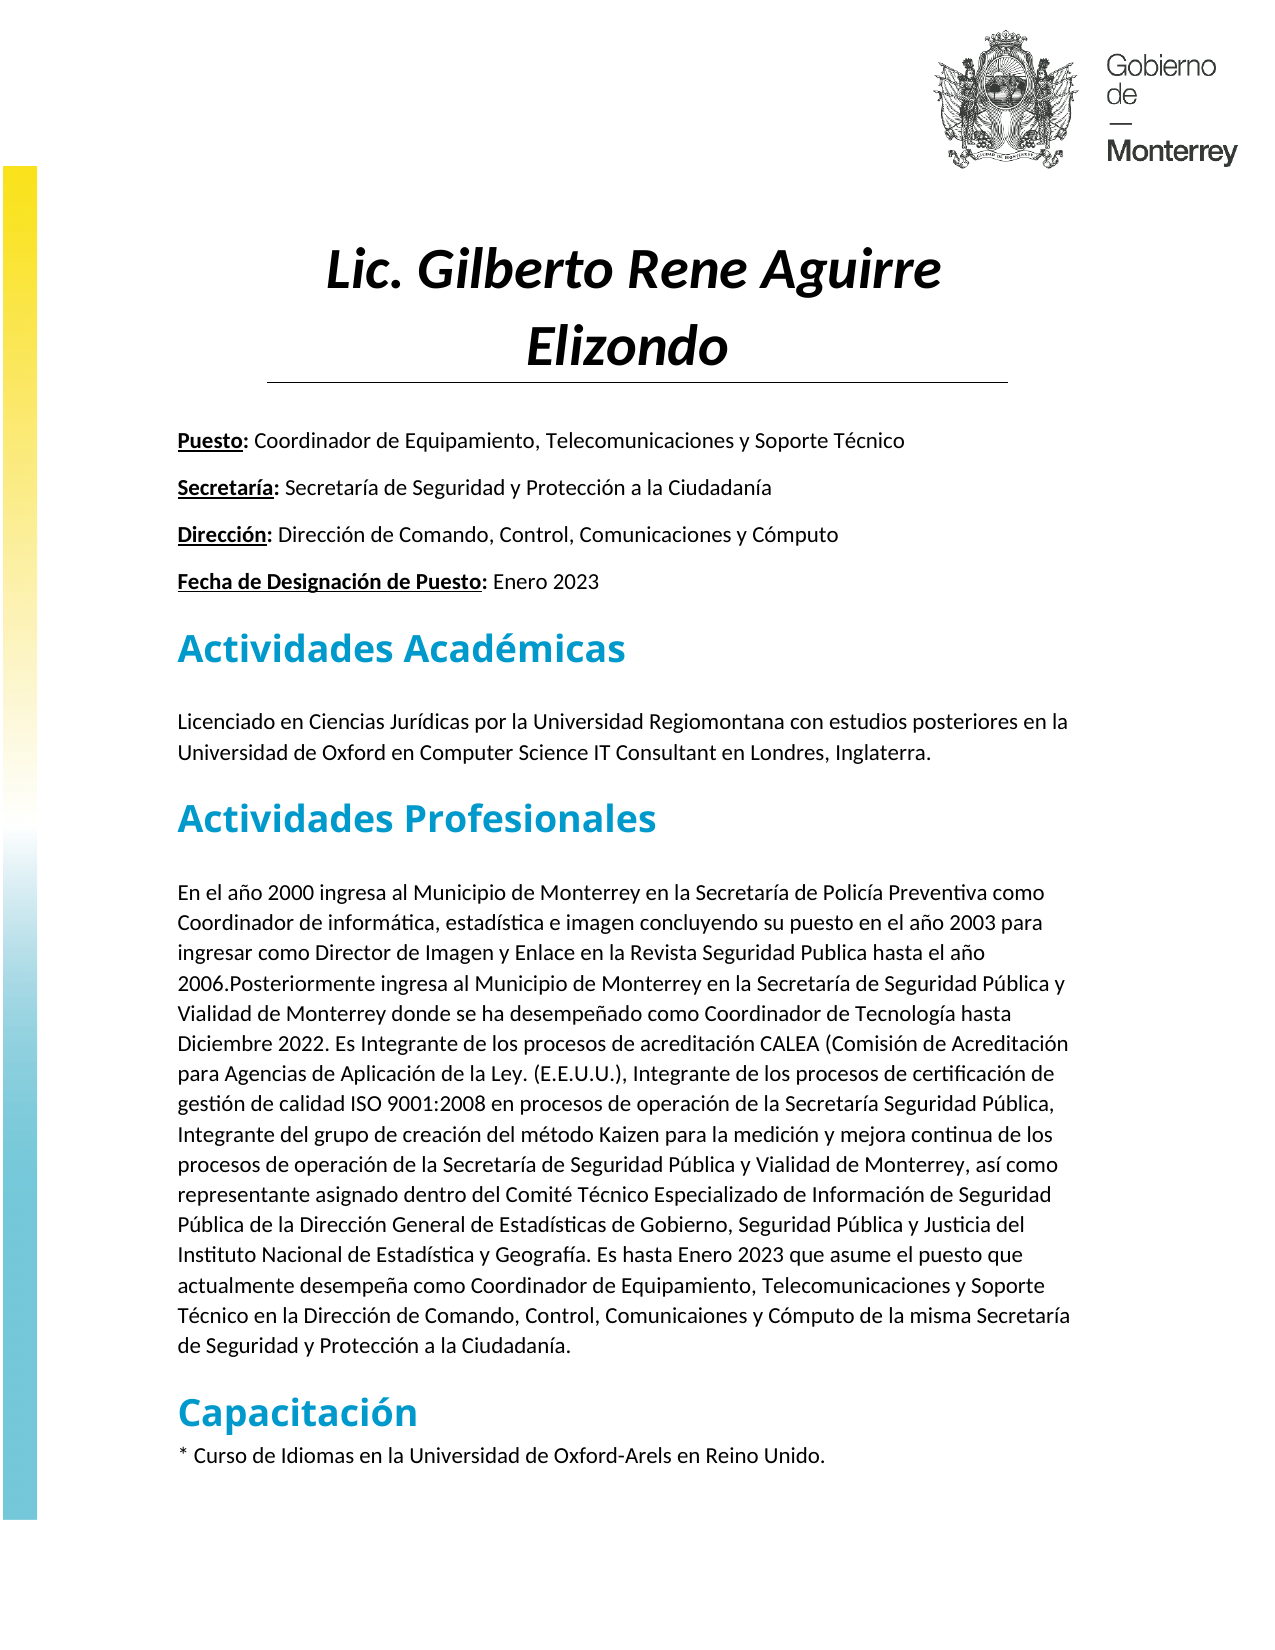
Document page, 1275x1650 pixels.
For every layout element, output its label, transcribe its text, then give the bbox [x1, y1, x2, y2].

subtitle Actividades Profesionales [177, 793, 1098, 844]
subtitle Capacitación [177, 1386, 1098, 1437]
picture [912, 8, 1256, 186]
subtitle Actividades Académicas [177, 622, 1098, 673]
text Dirección: [177, 520, 1098, 548]
text Puesto: [177, 426, 1098, 454]
picture [1, 166, 37, 1515]
text Fecha de Designación de Puesto: [177, 567, 1098, 595]
text Secretaría: [177, 473, 1098, 501]
